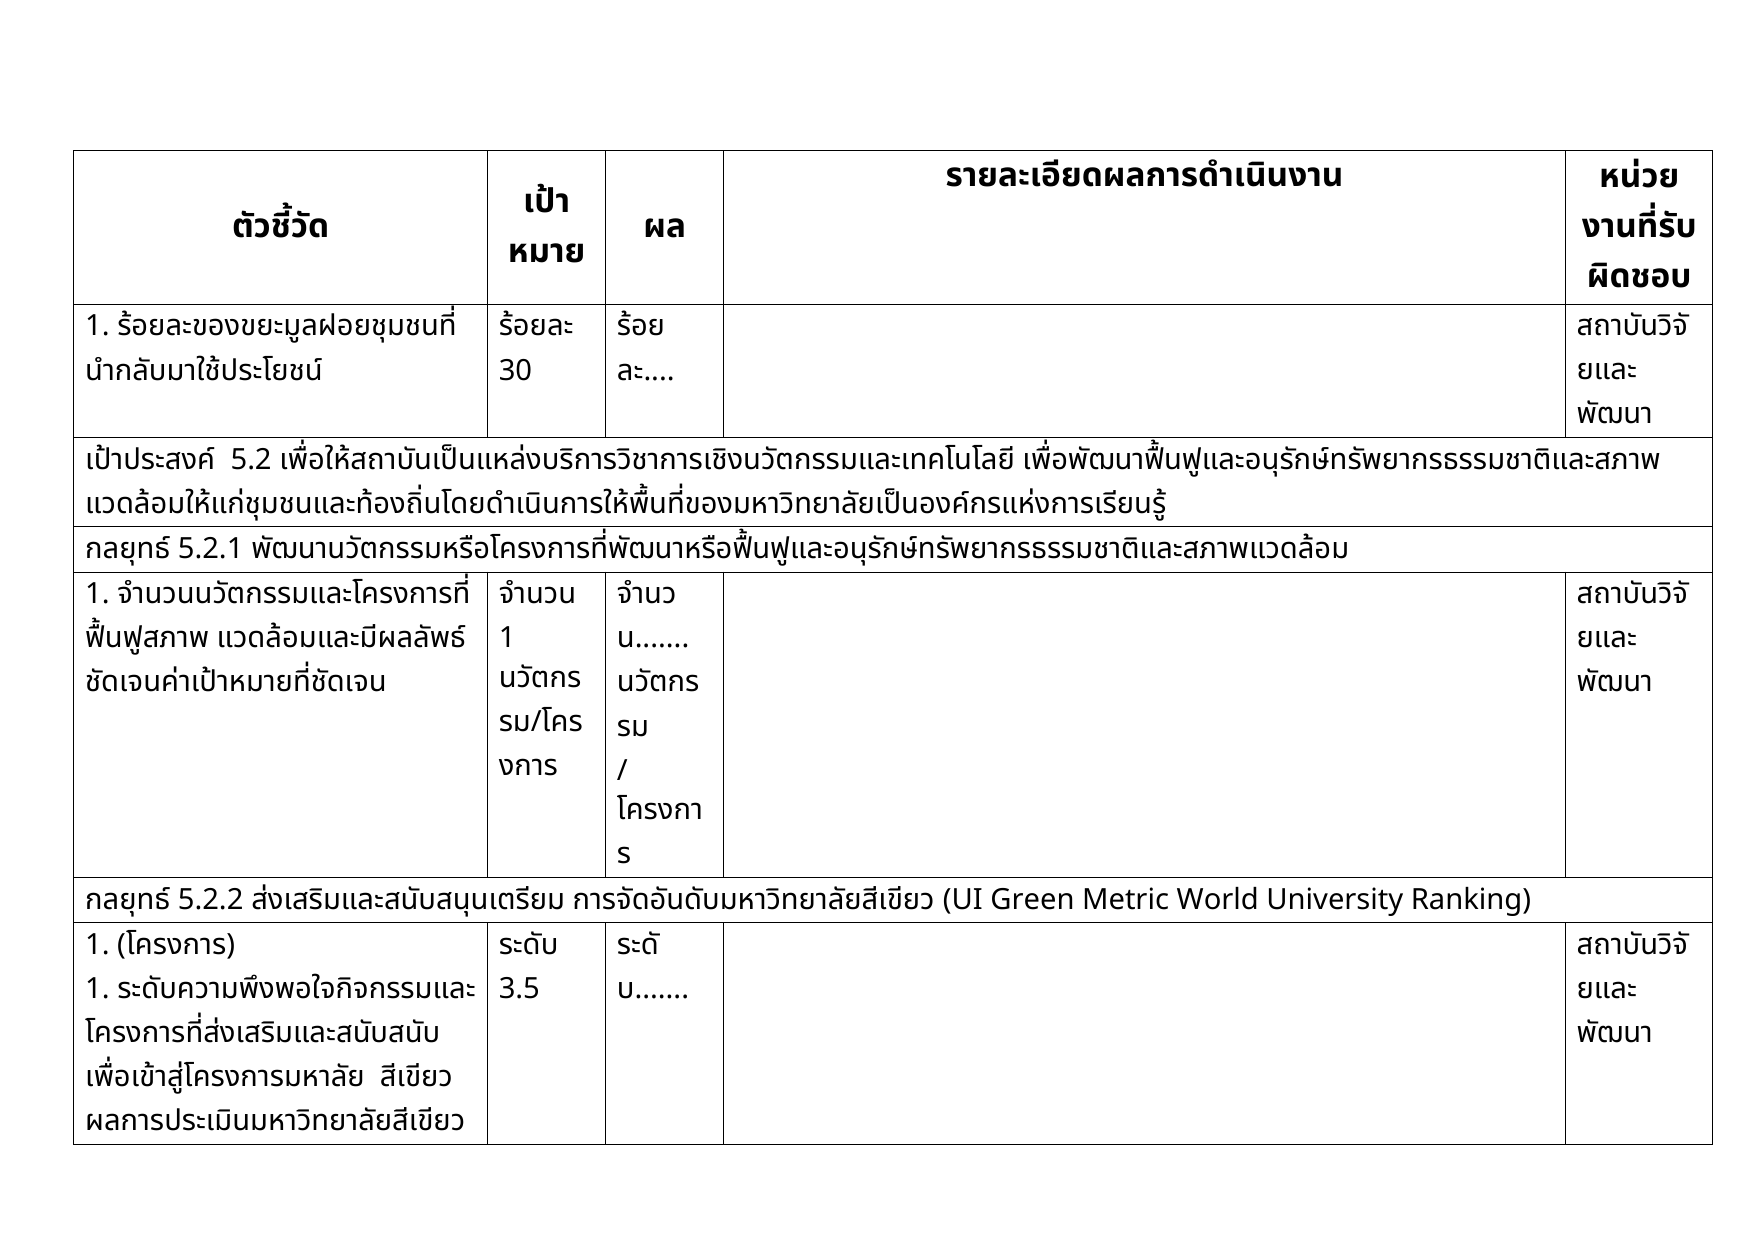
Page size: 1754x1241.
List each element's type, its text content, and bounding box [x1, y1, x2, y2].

table_cell ระดับ....... [606, 923, 723, 1144]
table_header ผล [606, 151, 723, 304]
table_cell สถาบันวิจัยและพัฒนา [1566, 573, 1712, 877]
table_header ตัวชี้วัด [74, 151, 487, 304]
table_cell จำนวน 1 นวัตกรรม/โครงการ [488, 573, 605, 877]
table_cell สถาบันวิจัยและพัฒนา [1566, 305, 1712, 437]
table_cell เป้าประสงค์ 5.2 เพื่อให้สถาบันเป็นแหล่งบริการวิชาการเชิงนวัตกรรมและเทคโนโลยี เพื่อพัฒนาฟื้นฟูและอนุรักษ์ทรัพยากรธรรมชาติและสภาพ แวดล้อมให้แก่ชุมชนและท้องถิ่นโดยดำเนินการให้พื้นที่ของมหาวิทยาลัยเป็นองค์กรแห่งการเรียนรู้ [74, 438, 1712, 526]
table_cell 1. ร้อยละของขยะมูลฝอยชุมชนที่นำกลับมาใช้ประโยชน์ [74, 305, 487, 437]
table_header เป้าหมาย [488, 151, 605, 304]
table_cell [724, 573, 1565, 877]
table_header หน่วยงานที่รับผิดชอบ [1566, 151, 1712, 304]
table_cell สถาบันวิจัยและพัฒนา [1566, 923, 1712, 1144]
table_cell [724, 305, 1565, 437]
table_cell ระดับ 3.5 [488, 923, 605, 1144]
table_cell จำนวน....... นวัตกรรม /โครงการ [606, 573, 723, 877]
table_cell กลยุทธ์ 5.2.1 พัฒนานวัตกรรมหรือโครงการที่พัฒนาหรือฟื้นฟูและอนุรักษ์ทรัพยากรธรรมชาติและสภาพแวดล้อม [74, 527, 1712, 572]
table_cell กลยุทธ์ 5.2.2 ส่งเสริมและสนับสนุนเตรียม การจัดอันดับมหาวิทยาลัยสีเขียว (UI Green Metric World University Ranking) [74, 878, 1712, 922]
table_cell 1. (โครงการ) 1. ระดับความพึงพอใจกิจกรรมและโครงการที่ส่งเสริมและสนับสนับเพื่อเข้าสู่โครงการมหาลัย สีเขียว ผลการประเมินมหาวิทยาลัยสีเขียว [74, 923, 487, 1144]
table_cell ร้อยละ.... [606, 305, 723, 437]
table_header รายละเอียดผลการดำเนินงาน [724, 151, 1565, 304]
table_cell ร้อยละ 30 [488, 305, 605, 437]
table_cell 1. จำนวนนวัตกรรมและโครงการที่ฟื้นฟูสภาพ แวดล้อมและมีผลลัพธ์ชัดเจนค่าเป้าหมายที่ชัดเจน [74, 573, 487, 877]
table_cell [724, 923, 1565, 1144]
